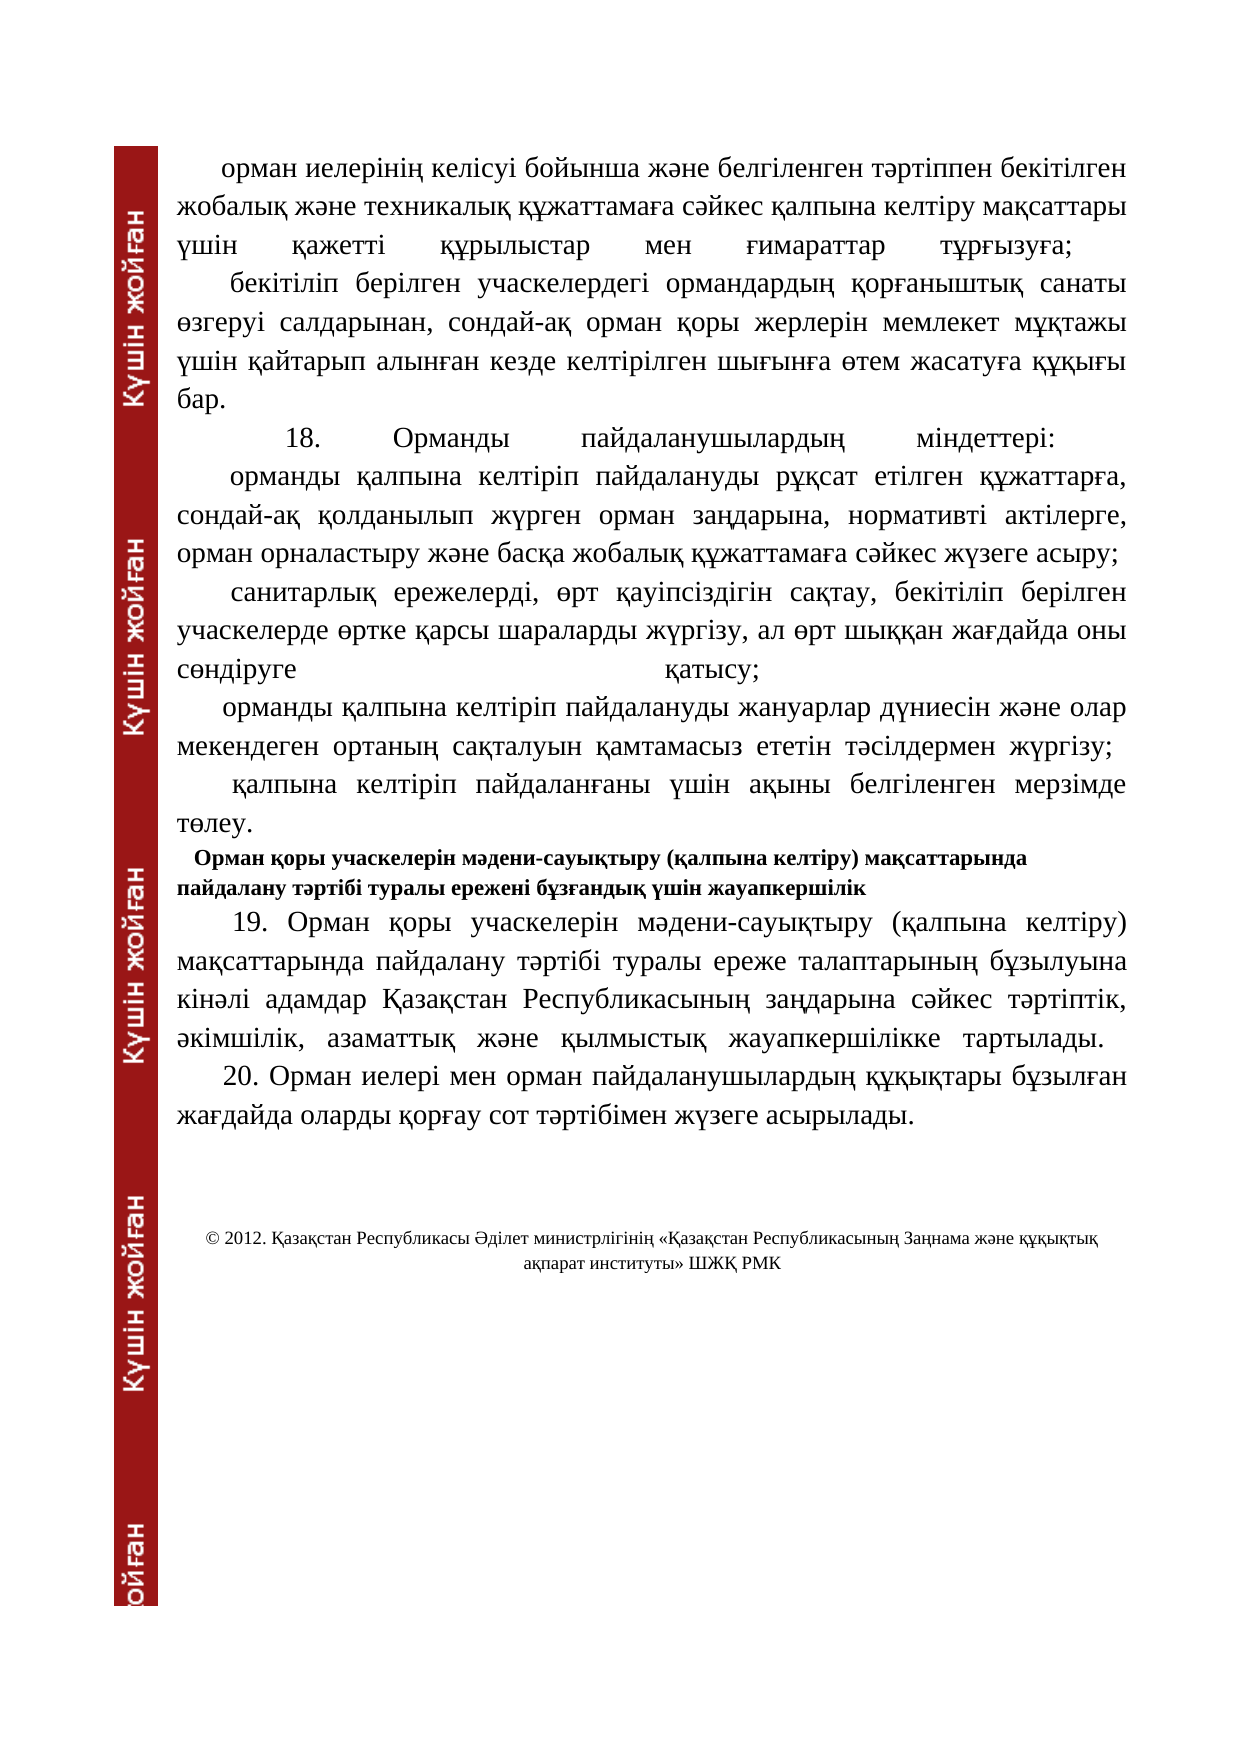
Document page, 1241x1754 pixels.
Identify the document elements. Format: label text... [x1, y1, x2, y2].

picture [114, 900, 158, 904]
picture [114, 839, 158, 844]
text 19. Орман қоры учаскелерiн мәдени-сауықтыру (қалпына келтiру) мақсаттарында пайдалану тәртiбi туралы ереже талаптарының бұзылуына кiнәлi адамдар Қазақстан Республикасының заңдарына сәйкес тәртiптiк, әкiмшiлiк, азаматтық және қылмыстық жауапкершiлiкке тартылады. 20. Орман иелерi мен орман пайдаланушылардың құқықтары бұзылған жағдайда оларды қорғау сот тәртiбiмен жүзеге асырылады. [112, 904, 1128, 1130]
picture [114, 1130, 158, 1227]
picture [114, 146, 158, 150]
picture [114, 1273, 158, 1606]
text Орман қоры учаскелерiн мәдени-сауықтыру (қалпына келтiру) мақсаттарында пайдалану тәртiбi туралы ереженi бұзғандық үшiн жауапкершiлiк [112, 844, 1128, 900]
text © 2012. Қазақстан Республикасы Әділет министрлігінің «Қазақстан Республикасының Заңнама және құқықтық ақпарат институты» ШЖҚ РМК [112, 1227, 1128, 1273]
